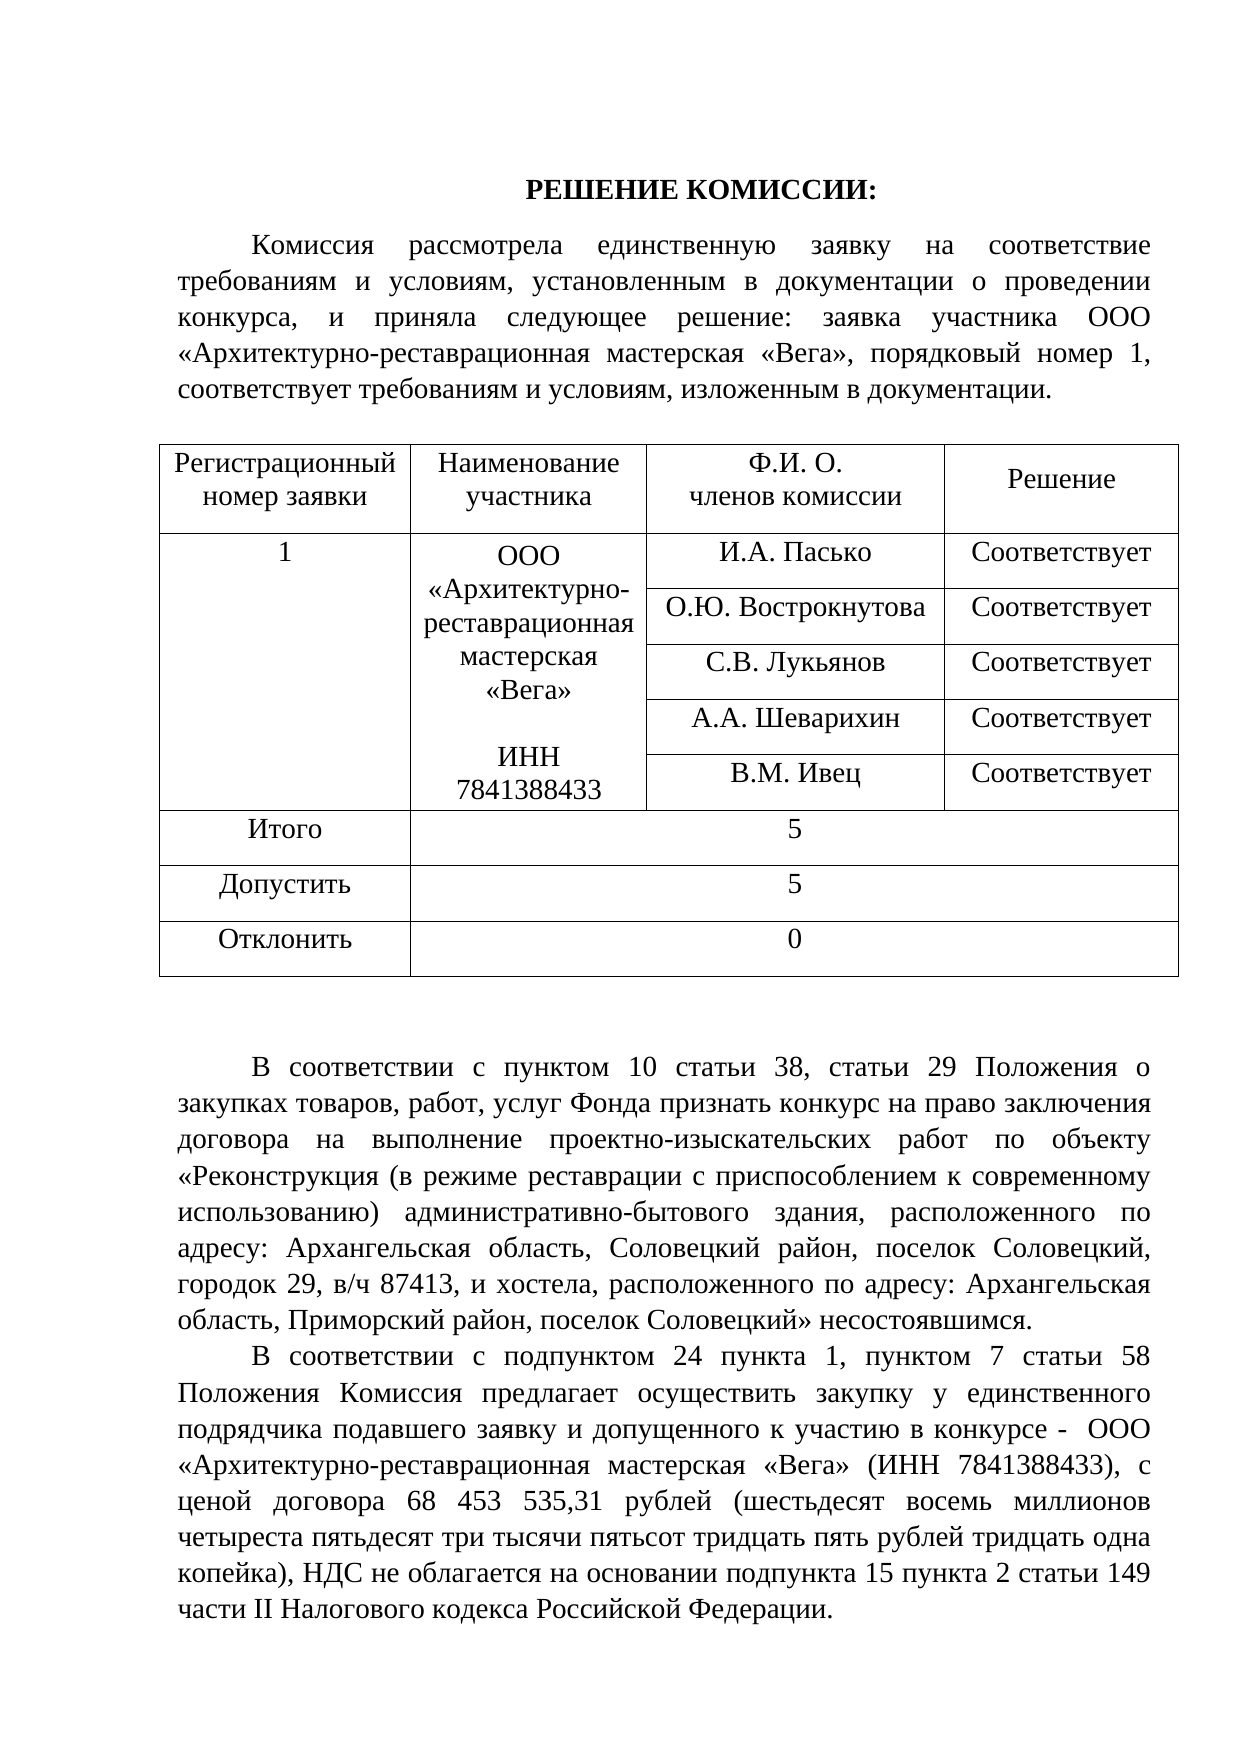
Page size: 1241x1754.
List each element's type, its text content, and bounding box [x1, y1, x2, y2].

table_cell ООО «Архитектурно-реставрационная мастерская «Вега» ИНН 7841388433 [411, 534, 646, 810]
table_cell Допустить [160, 866, 410, 921]
table_cell Соответствует [945, 645, 1178, 699]
table_cell Итого [160, 811, 410, 865]
table_cell 5 [411, 811, 1178, 865]
table_header Наименование участника [411, 445, 646, 533]
table_header Решение [945, 445, 1178, 533]
table_cell Соответствует [945, 534, 1178, 588]
text РЕШЕНИЕ КОМИССИИ: [177, 172, 1152, 206]
table_cell 1 [160, 534, 410, 810]
table_cell А.А. Шеварихин [647, 700, 944, 754]
table_cell Соответствует [945, 755, 1178, 810]
text В соответствии с пунктом 10 статьи 38, статьи 29 Положения о закупках товаров, работ, услуг Фонда признать конкурс на право заключения договора на выполнение проектно-изыскательских работ по объекту «Реконструкция (в режиме реставрации с приспособлением к современному использованию) административно-бытового здания, расположенного по адресу: Архангельская область, Соловецкий район, поселок Соловецкий, городок 29, в/ч 87413, и хостела, расположенного по адресу: Архангельская область, Приморский район, поселок Соловецкий» несостоявшимся. [177, 1049, 1152, 1336]
table_cell Соответствует [945, 700, 1178, 754]
table_cell В.М. Ивец [647, 755, 944, 810]
text В соответствии с подпунктом 24 пункта 1, пунктом 7 статьи 58 Положения Комиссия предлагает осуществить закупку у единственного подрядчика подавшего заявку и допущенного к участию в конкурсе - ООО «Архитектурно-реставрационная мастерская «Вега» (ИНН 7841388433), с ценой договора 68 453 535,31 рублей (шестьдесят восемь миллионов четыреста пятьдесят три тысячи пятьсот тридцать пять рублей тридцать одна копейка), НДС не облагается на основании подпункта 15 пункта 2 статьи 149 части II Налогового кодекса Российской Федерации. [177, 1338, 1152, 1625]
text Комиссия рассмотрела единственную заявку на соответствие требованиям и условиям, установленным в документации о проведении конкурса, и приняла следующее решение: заявка участника ООО «Архитектурно-реставрационная мастерская «Вега», порядковый номер 1, соответствует требованиям и условиям, изложенным в документации. [177, 227, 1152, 405]
table_cell 5 [411, 866, 1178, 921]
table_cell О.Ю. Вострокнутова [647, 589, 944, 643]
table_cell И.А. Пасько [647, 534, 944, 588]
table_cell 0 [411, 922, 1178, 976]
table_cell Соответствует [945, 589, 1178, 643]
table_cell С.В. Лукьянов [647, 645, 944, 699]
table_header Регистрационный номер заявки [160, 445, 410, 533]
table_header Ф.И. О. членов комиссии [647, 445, 944, 533]
table_cell Отклонить [160, 922, 410, 976]
